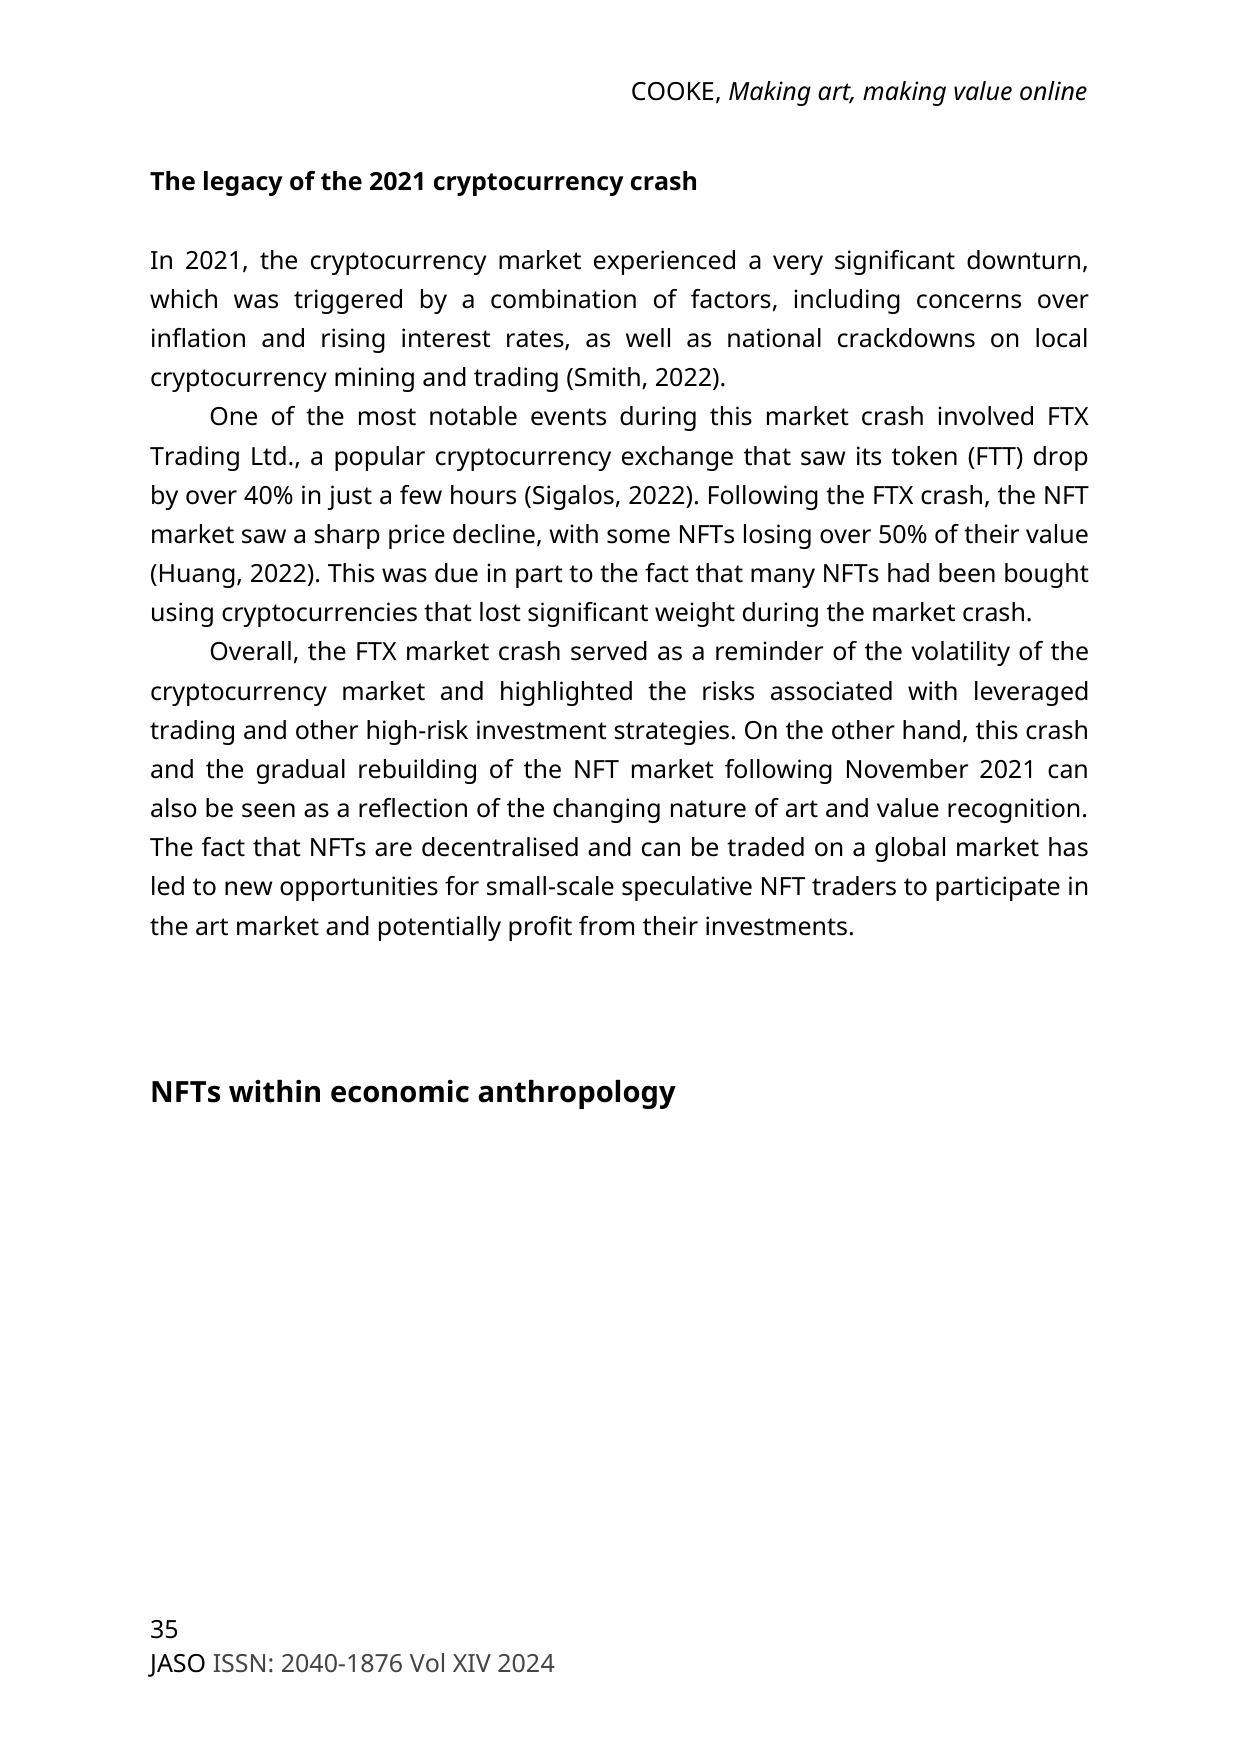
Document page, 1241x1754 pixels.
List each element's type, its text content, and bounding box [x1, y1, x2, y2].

subtitle The legacy of the 2021 cryptocurrency crash [150, 164, 1090, 198]
text One of the most notable events during this market crash involved FTX Trading Ltd., a popular cryptocurrency exchange that saw its token (FTT) drop by over 40% in just a few hours (Sigalos, 2022). Following the FTX crash, the NFT market saw a sharp price decline, with some NFTs losing over 50% of their value (Huang, 2022). This was due in part to the fact that many NFTs had been bought using cryptocurrencies that lost significant weight during the market crash. [150, 399, 1090, 629]
text In 2021, the cryptocurrency market experienced a very significant downturn, which was triggered by a combination of factors, including concerns over inflation and rising interest rates, as well as national crackdowns on local cryptocurrency mining and trading (Smith, 2022). [150, 242, 1090, 394]
text Overall, the FTX market crash served as a reminder of the volatility of the cryptocurrency market and highlighted the risks associated with leveraged trading and other high-risk investment strategies. On the other hand, this crash and the gradual rebuilding of the NFT market following November 2021 can also be seen as a reflection of the changing nature of art and value recognition. The fact that NFTs are decentralised and can be traded on a global market has led to new opportunities for small-scale speculative NFT traders to participate in the art market and potentially profit from their investments. [150, 634, 1090, 942]
subtitle NFTs within economic anthropology [150, 1071, 1090, 1111]
